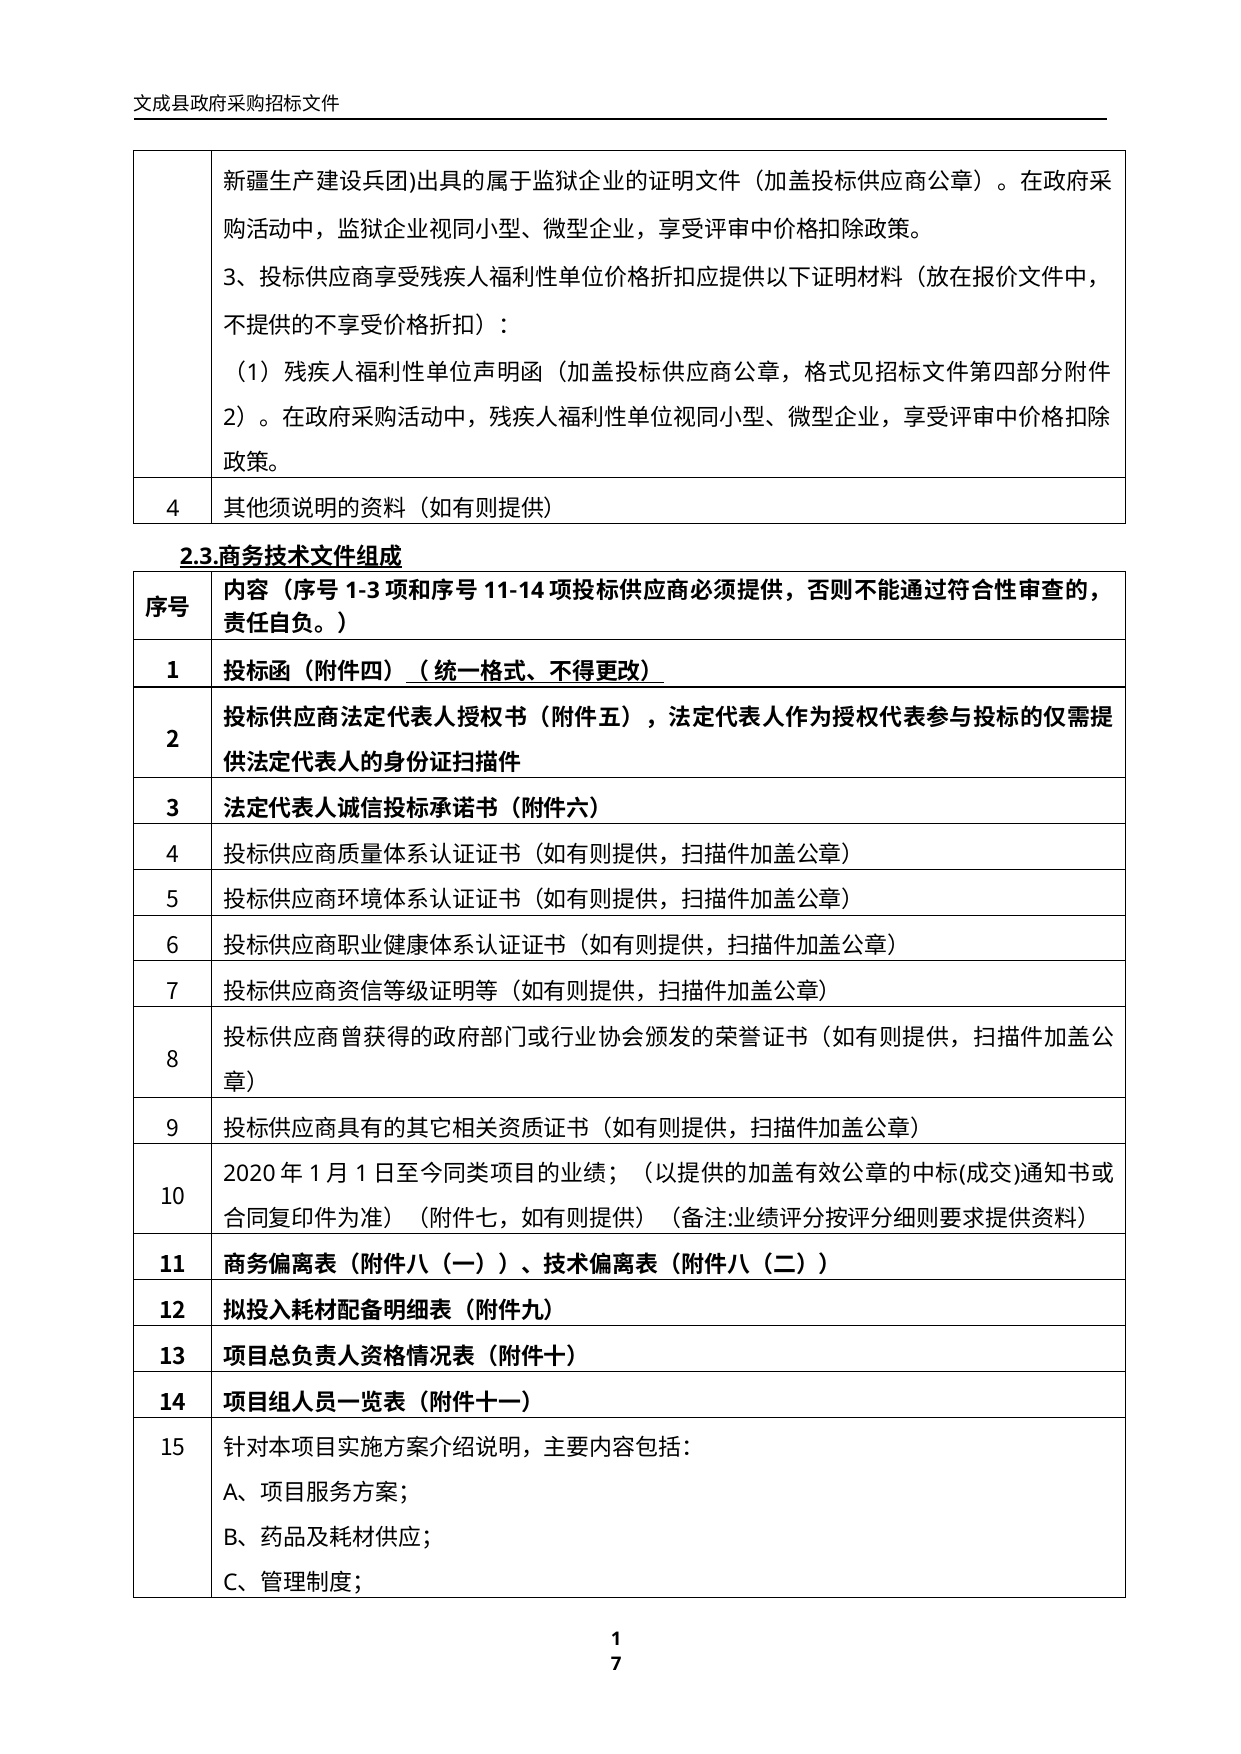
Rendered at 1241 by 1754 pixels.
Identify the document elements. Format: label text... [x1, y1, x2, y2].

table_cell 项目组人员一览表（附件十一） [212, 1372, 1125, 1417]
table_cell 5 [134, 870, 211, 914]
table_cell 投标函（附件四）（ 统一格式、不得更改） [212, 640, 1125, 686]
table_cell 4 [134, 824, 211, 869]
table_cell 商务偏离表（附件八（一））、技术偏离表（附件八（二）） [212, 1234, 1125, 1279]
table_cell 投标供应商法定代表人授权书（附件五），法定代表人作为授权代表参与投标的仅需提供法定代表人的身份证扫描件 [212, 688, 1125, 777]
table_cell 3 [134, 151, 211, 477]
table_cell 1 [134, 640, 211, 686]
table_cell 法定代表人诚信投标承诺书（附件六） [212, 778, 1125, 823]
table_cell 4 [134, 478, 211, 523]
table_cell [212, 151, 1125, 477]
table_cell 11 [134, 1234, 211, 1279]
table_cell 14 [134, 1372, 211, 1417]
table_cell 3 [134, 778, 211, 823]
table_cell 7 [134, 961, 211, 1006]
table_header 内容（序号1-3项和序号11-14项投标供应商必须提供，否则不能通过符合性审查的，责任自负。） [212, 572, 1125, 638]
table_cell 投标供应商曾获得的政府部门或行业协会颁发的荣誉证书（如有则提供，扫描件加盖公章） [212, 1007, 1125, 1097]
table_cell 投标供应商具有的其它相关资质证书（如有则提供，扫描件加盖公章） [212, 1098, 1125, 1143]
table_cell 项目总负责人资格情况表（附件十） [212, 1326, 1125, 1371]
table_cell 投标供应商资信等级证明等（如有则提供，扫描件加盖公章） [212, 961, 1125, 1006]
table_cell 其他须说明的资料（如有则提供） [212, 478, 1125, 523]
table_cell 9 [134, 1098, 211, 1143]
table_cell 投标供应商环境体系认证证书（如有则提供，扫描件加盖公章） [212, 870, 1125, 914]
text 2.3.商务技术文件组成 [133, 524, 1107, 571]
table_cell 13 [134, 1326, 211, 1371]
table_cell 8 [134, 1007, 211, 1097]
table_cell 15 [134, 1418, 211, 1597]
table_cell 投标供应商质量体系认证证书（如有则提供，扫描件加盖公章） [212, 824, 1125, 869]
table_cell 6 [134, 916, 211, 960]
table_cell 投标供应商职业健康体系认证证书（如有则提供，扫描件加盖公章） [212, 916, 1125, 960]
table_cell 12 [134, 1280, 211, 1325]
table_cell 2020年1月1日至今同类项目的业绩；（以提供的加盖有效公章的中标(成交)通知书或合同复印件为准）（附件七，如有则提供）（备注:业绩评分按评分细则要求提供资料） [212, 1144, 1125, 1233]
table_cell 拟投入耗材配备明细表（附件九） [212, 1280, 1125, 1325]
table_cell 2 [134, 688, 211, 777]
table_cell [212, 1418, 1125, 1597]
table_cell 10 [134, 1144, 211, 1233]
table_header 序号 [134, 572, 211, 638]
